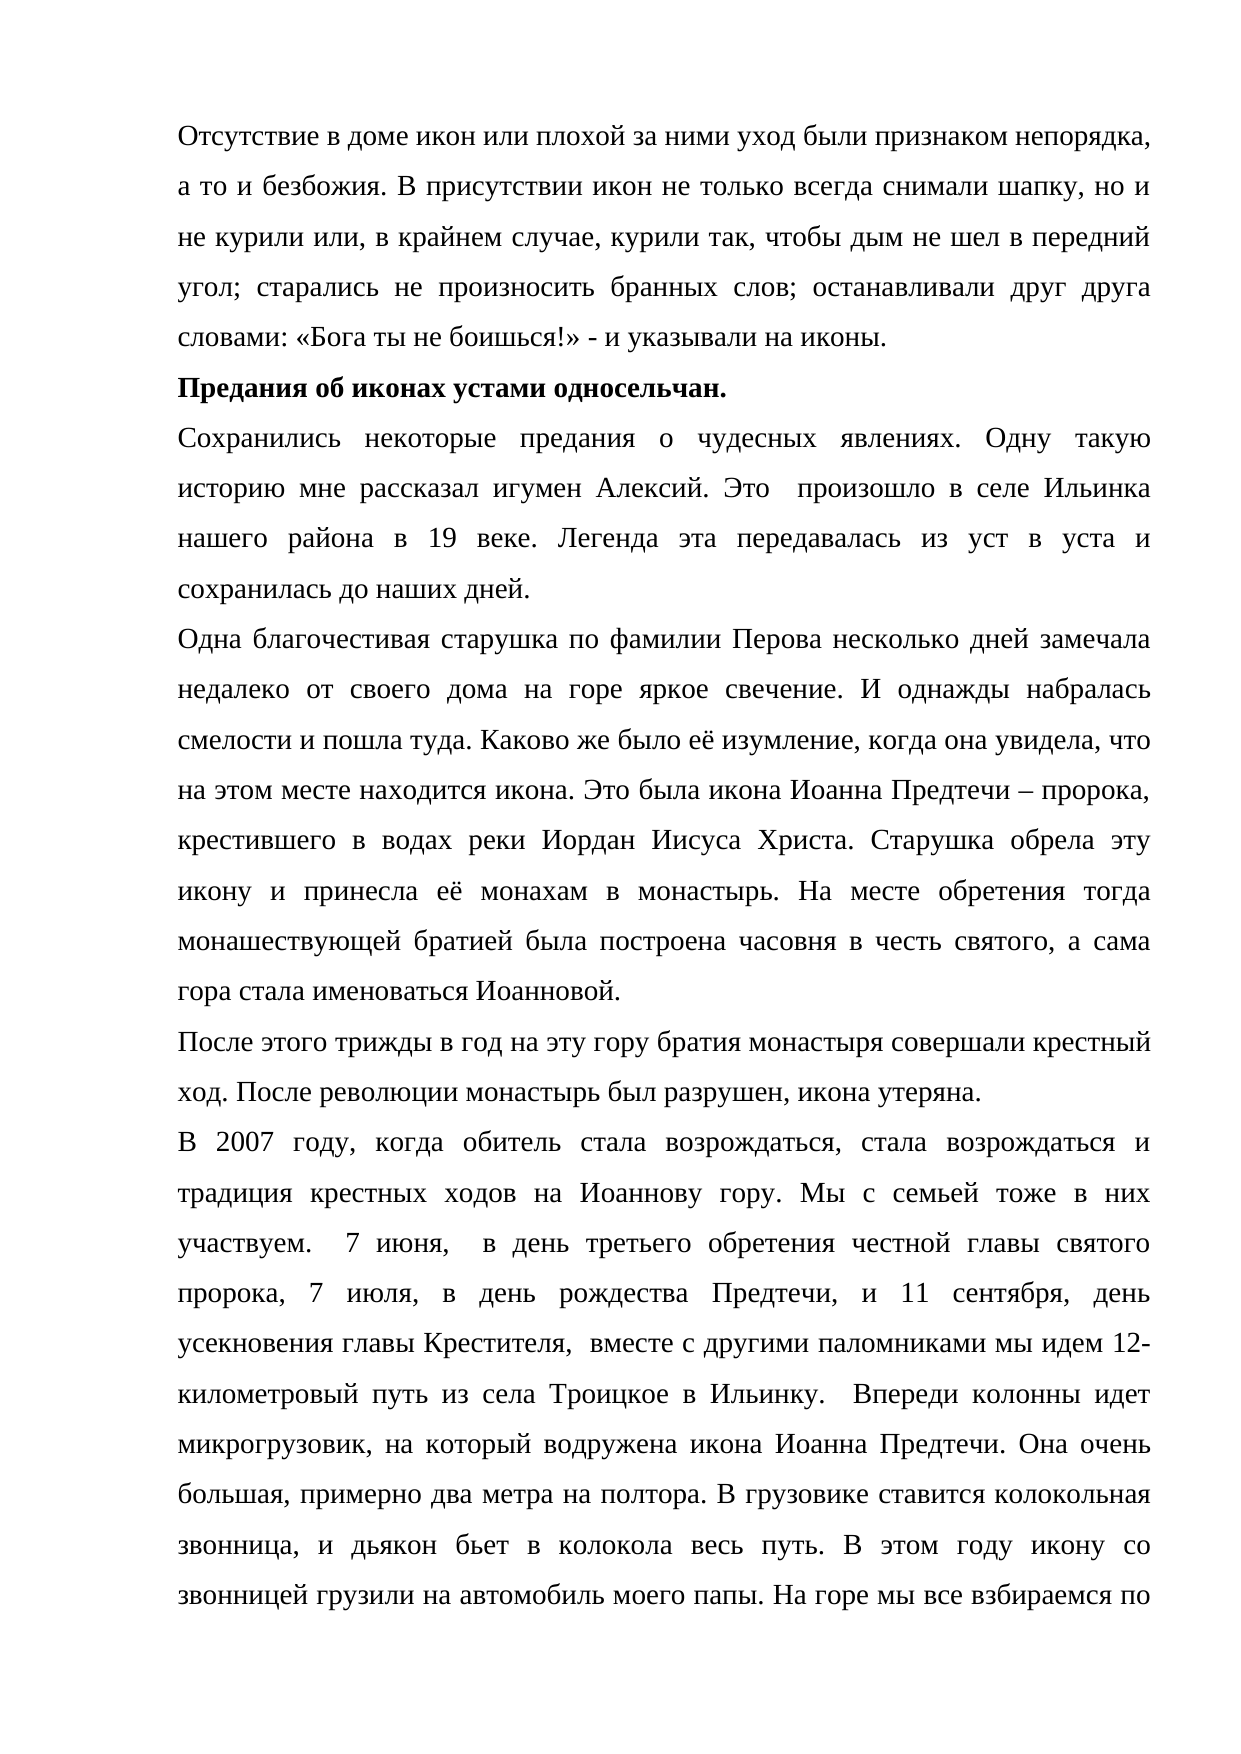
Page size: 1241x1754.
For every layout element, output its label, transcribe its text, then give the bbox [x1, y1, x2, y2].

text Предания об иконах устами односельчан. [177, 370, 1152, 403]
text После этого трижды в год на эту гору братия монастыря совершали крестный ход. После революции монастырь был разрушен, икона утеряна. [177, 1024, 1152, 1108]
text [177, 1124, 1152, 1611]
text Сохранились некоторые предания о чудесных явлениях. Одну такую историю мне рассказал игумен Алексий. Это произошло в селе Ильинка нашего района в 19 веке. Легенда эта передавалась из уст в уста и сохранилась до наших дней. [177, 420, 1152, 604]
text Одна благочестивая старушка по фамилии Перова несколько дней замечала недалеко от своего дома на горе яркое свечение. И однажды набралась смелости и пошла туда. Каково же было её изумление, когда она увидела, что на этом месте находится икона. Это была икона Иоанна Предтечи – пророка, крестившего в водах реки Иордан Иисуса Христа. Старушка обрела эту икону и принесла её монахам в монастырь. На месте обретения тогда монашествующей братией была построена часовня в честь святого, а сама гора стала именоваться Иоанновой. [177, 621, 1152, 1007]
text Отсутствие в доме икон или плохой за ними уход были признаком непорядка, а то и безбожия. В присутствии икон не только всегда снимали шапку, но и не курили или, в крайнем случае, курили так, чтобы дым не шел в передний угол; старались не произносить бранных слов; останавливали друг друга словами: «Бога ты не боишься!» - и указывали на иконы. [177, 118, 1152, 353]
